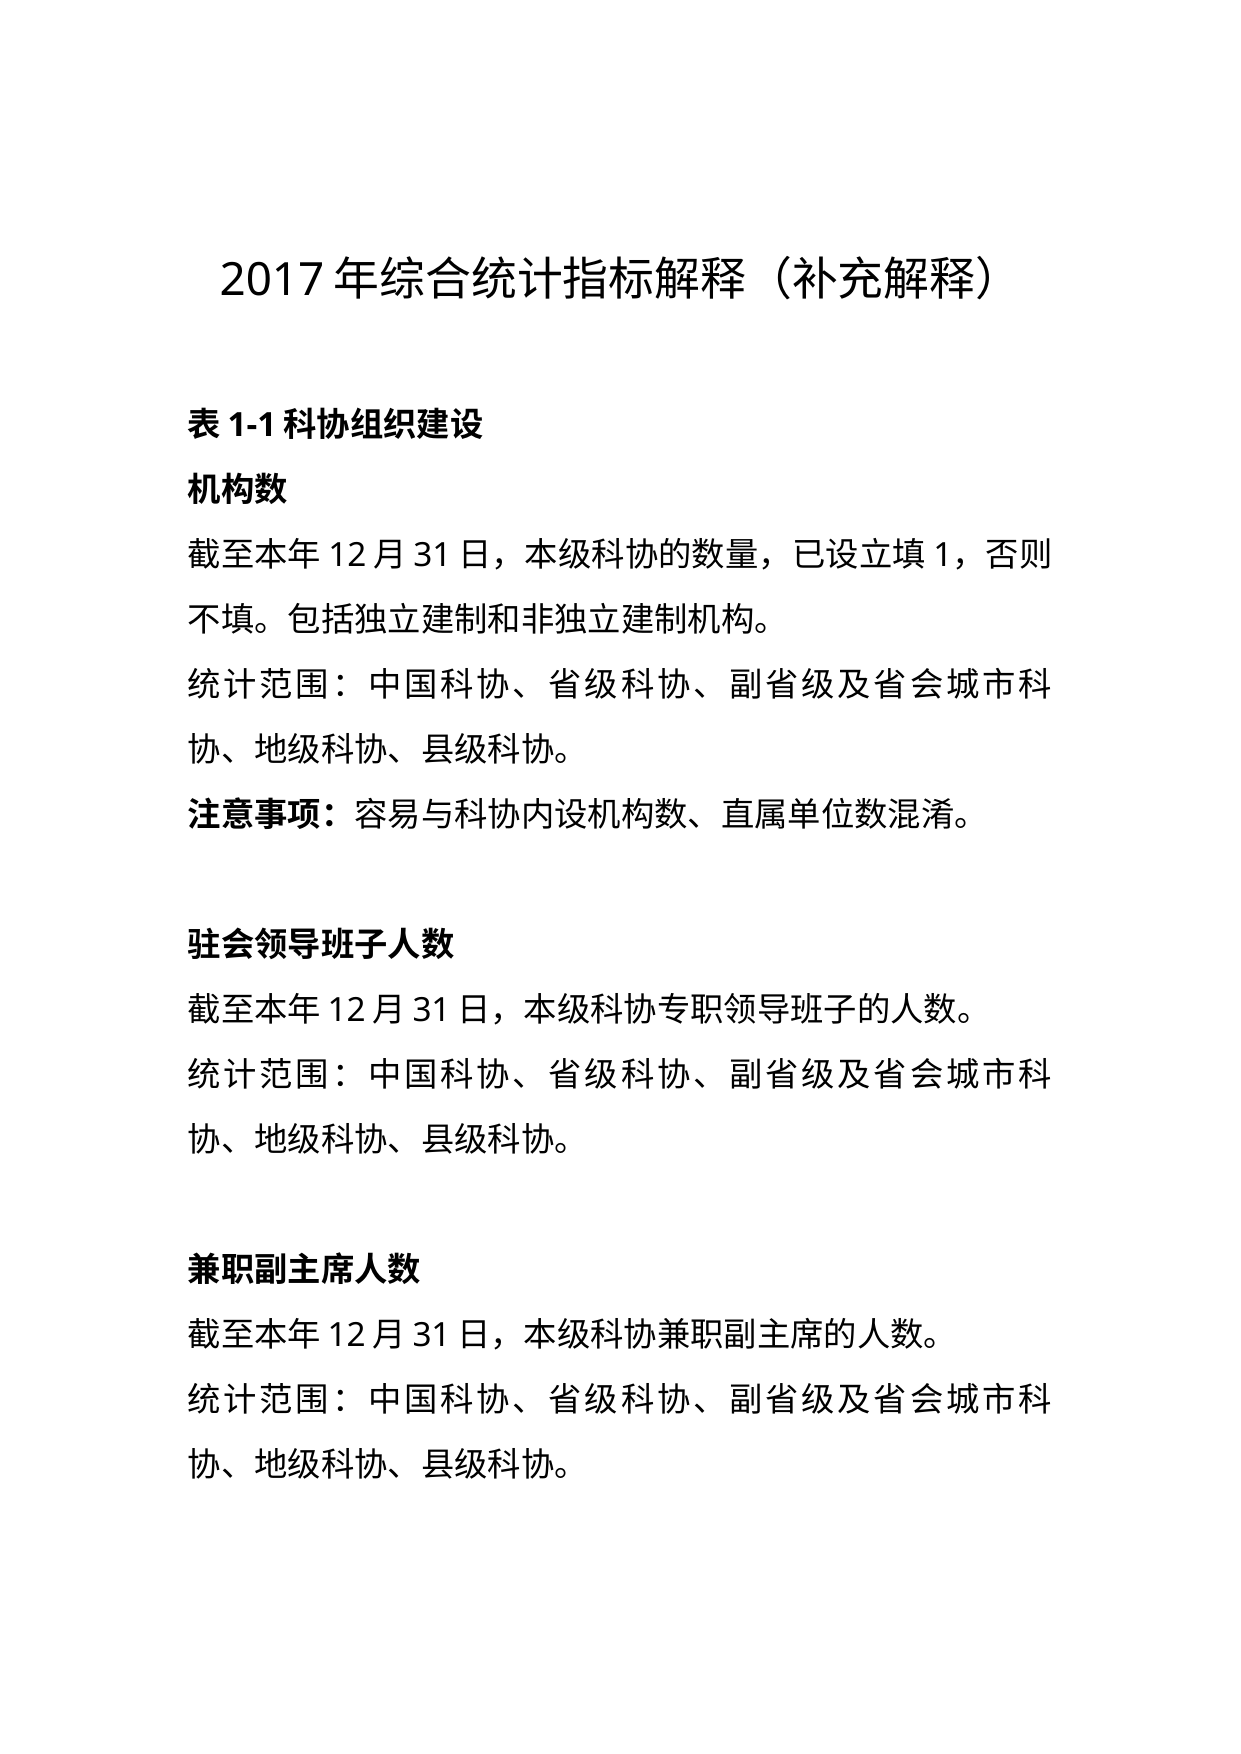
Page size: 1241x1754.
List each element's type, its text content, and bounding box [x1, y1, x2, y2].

text 表1-1科协组织建设 [187, 389, 1053, 454]
text 驻会领导班子人数 [187, 909, 1053, 974]
text 2017年综合统计指标解释（补充解释） [187, 227, 1053, 324]
text 注意事项：容易与科协内设机构数、直属单位数混淆。 [187, 779, 1053, 844]
text 截至本年12月31日，本级科协的数量，已设立填1，否则不填。包括独立建制和非独立建制机构。 统计范围：中国科协、省级科协、副省级及省会城市科协、地级科协、县级科协。 [187, 519, 1053, 779]
text 兼职副主席人数 [187, 1234, 1053, 1299]
text 截至本年12月31日，本级科协兼职副主席的人数。 统计范围：中国科协、省级科协、副省级及省会城市科协、地级科协、县级科协。 [187, 1299, 1053, 1494]
text 截至本年12月31日，本级科协专职领导班子的人数。 统计范围：中国科协、省级科协、副省级及省会城市科协、地级科协、县级科协。 [187, 974, 1053, 1169]
text 机构数 [187, 454, 1053, 519]
